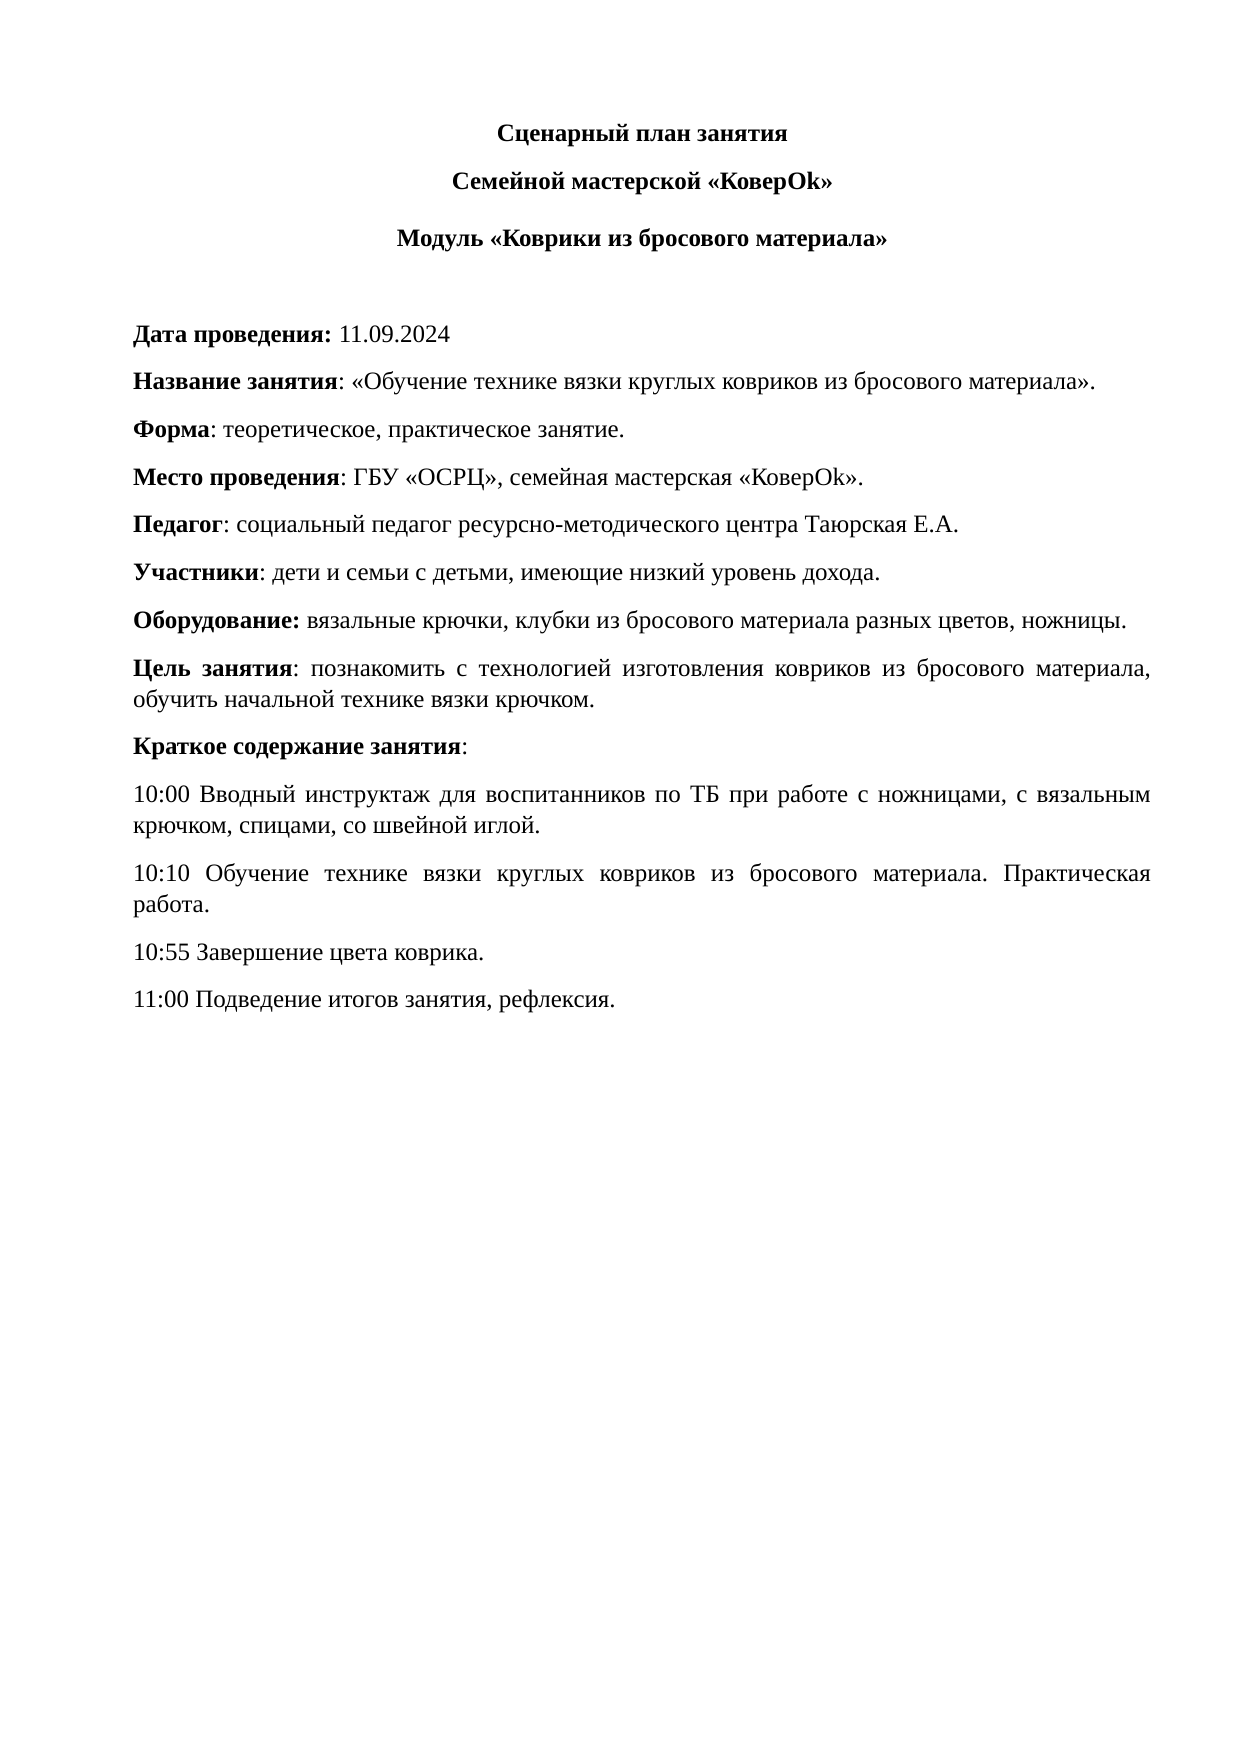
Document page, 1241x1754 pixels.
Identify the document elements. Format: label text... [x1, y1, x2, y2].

text 10:00 Вводный инструктаж для воспитанников по ТБ при работе с ножницами, с вязальным крючком, спицами, со швейной иглой. [133, 779, 1152, 839]
text Модуль «Коврики из бросового материала» [133, 223, 1152, 252]
text Цель занятия: познакомить с технологией изготовления ковриков из бросового материала, обучить начальной технике вязки крючком. [133, 653, 1152, 712]
text Участники: дети и семьи с детьми, имеющие низкий уровень дохода. [133, 557, 1152, 586]
text Семейной мастерской «КоверOk» [133, 166, 1152, 194]
text Педагог: социальный педагог ресурсно-методического центра Таюрская Е.А. [133, 509, 1152, 538]
text Место проведения: ГБУ «ОСРЦ», семейная мастерская «КоверOk». [133, 462, 1152, 491]
text Краткое содержание занятия: [133, 731, 1152, 760]
text Форма: теоретическое, практическое занятие. [133, 414, 1152, 443]
text 11:00 Подведение итогов занятия, рефлексия. [133, 984, 1152, 1013]
text Дата проведения: 11.09.2024 [133, 319, 1152, 347]
text Название занятия: «Обучение технике вязки круглых ковриков из бросового материала». [133, 366, 1152, 395]
text Оборудование: вязальные крючки, клубки из бросового материала разных цветов, ножницы. [133, 605, 1152, 634]
text Сценарный план занятия [133, 118, 1152, 147]
text 10:10 Обучение технике вязки круглых ковриков из бросового материала. Практическая работа. [133, 858, 1152, 918]
text 10:55 Завершение цвета коврика. [133, 937, 1152, 965]
